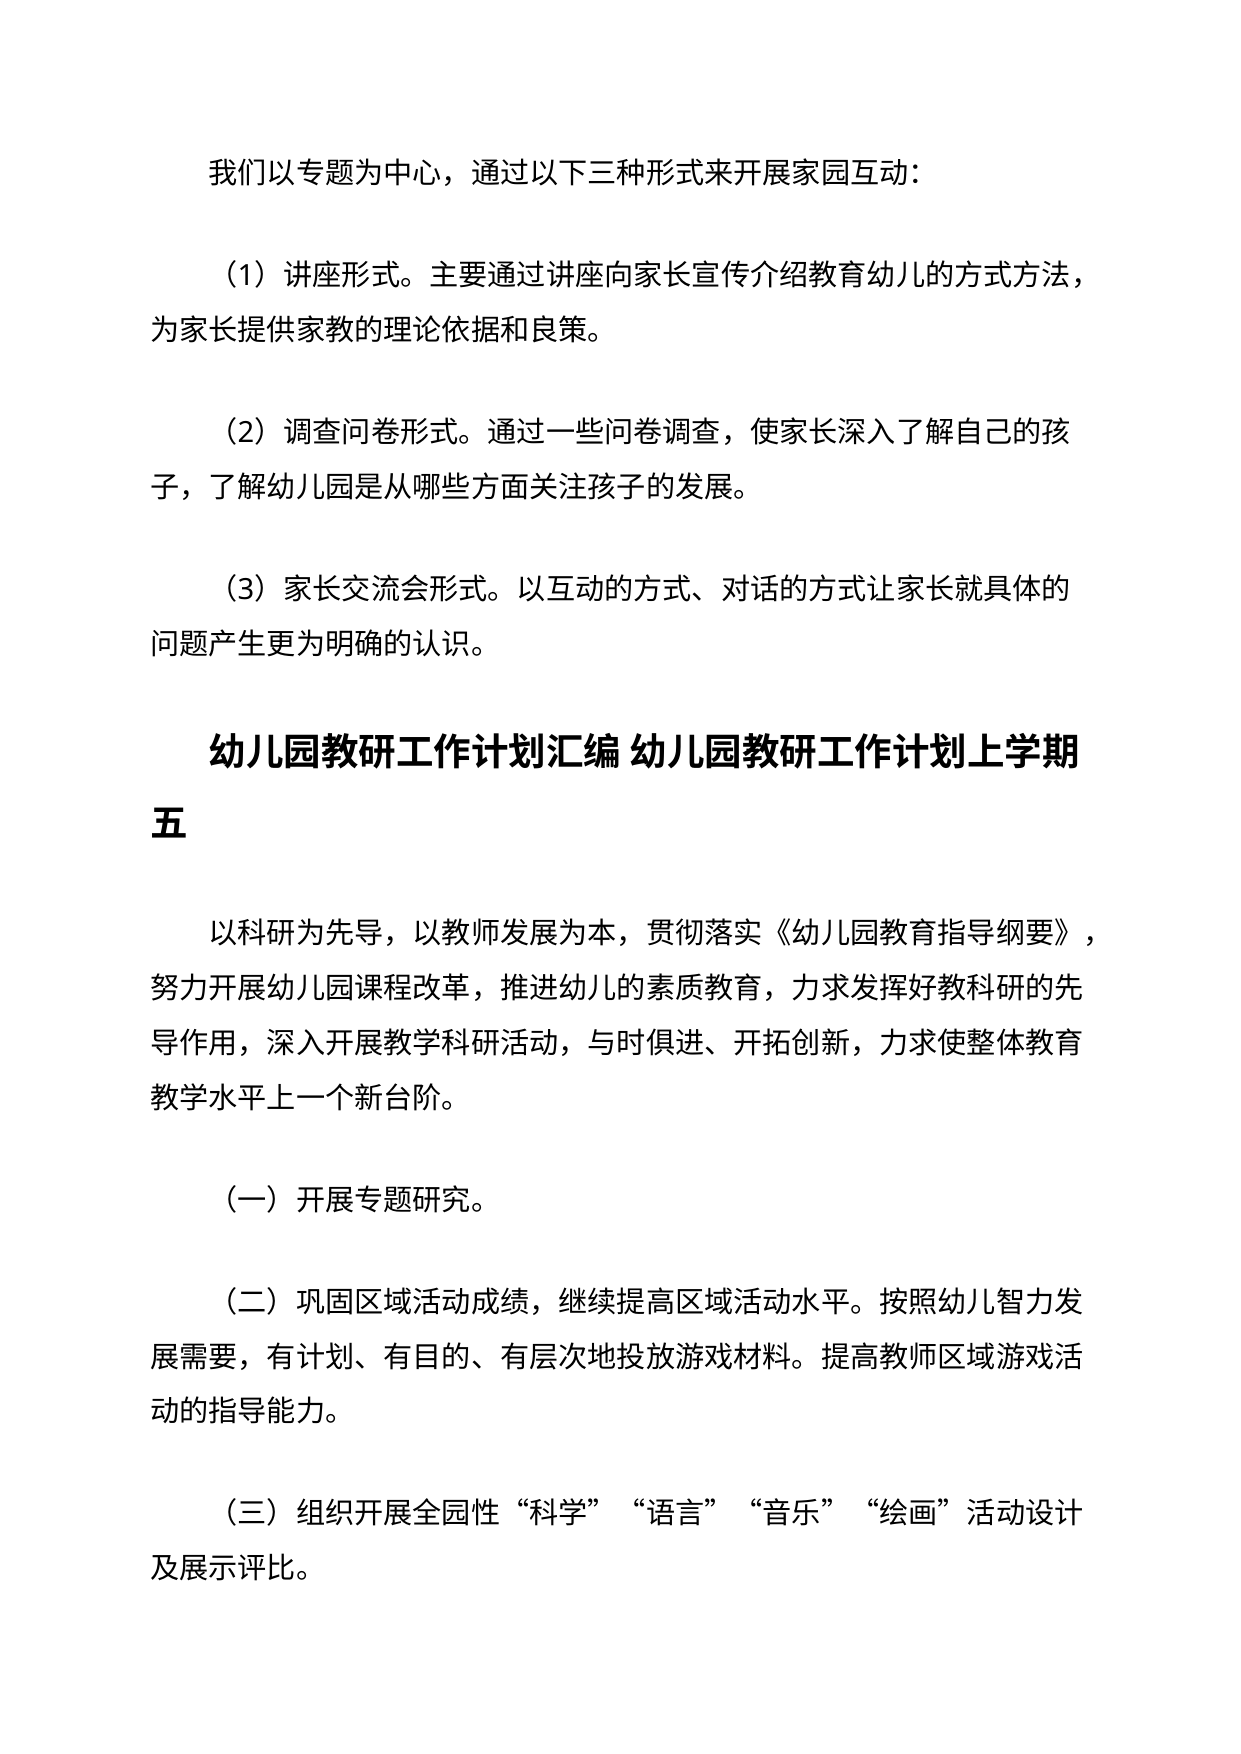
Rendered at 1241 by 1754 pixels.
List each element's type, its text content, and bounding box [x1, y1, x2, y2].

text （3）家长交流会形式。以互动的方式、对话的方式让家长就具体的问题产生更为明确的认识。 [150, 565, 1090, 663]
text 幼儿园教研工作计划汇编 幼儿园教研工作计划上学期五 [150, 722, 1090, 847]
text （一）开展专题研究。 [150, 1176, 1090, 1219]
text （二）巩固区域活动成绩，继续提高区域活动水平。按照幼儿智力发展需要，有计划、有目的、有层次地投放游戏材料。提高教师区域游戏活动的指导能力。 [150, 1278, 1090, 1430]
text （三）组织开展全园性“科学”“语言”“音乐”“绘画”活动设计及展示评比。 [150, 1490, 1090, 1587]
text （1）讲座形式。主要通过讲座向家长宣传介绍教育幼儿的方式方法，为家长提供家教的理论依据和良策。 [150, 252, 1090, 349]
text （2）调查问卷形式。通过一些问卷调查，使家长深入了解自己的孩子，了解幼儿园是从哪些方面关注孩子的发展。 [150, 408, 1090, 506]
text 以科研为先导，以教师发展为本，贯彻落实《幼儿园教育指导纲要》，努力开展幼儿园课程改革，推进幼儿的素质教育，力求发挥好教科研的先导作用，深入开展教学科研活动，与时俱进、开拓创新，力求使整体教育教学水平上一个新台阶。 [150, 910, 1090, 1117]
text 我们以专题为中心，通过以下三种形式来开展家园互动： [150, 150, 1090, 192]
